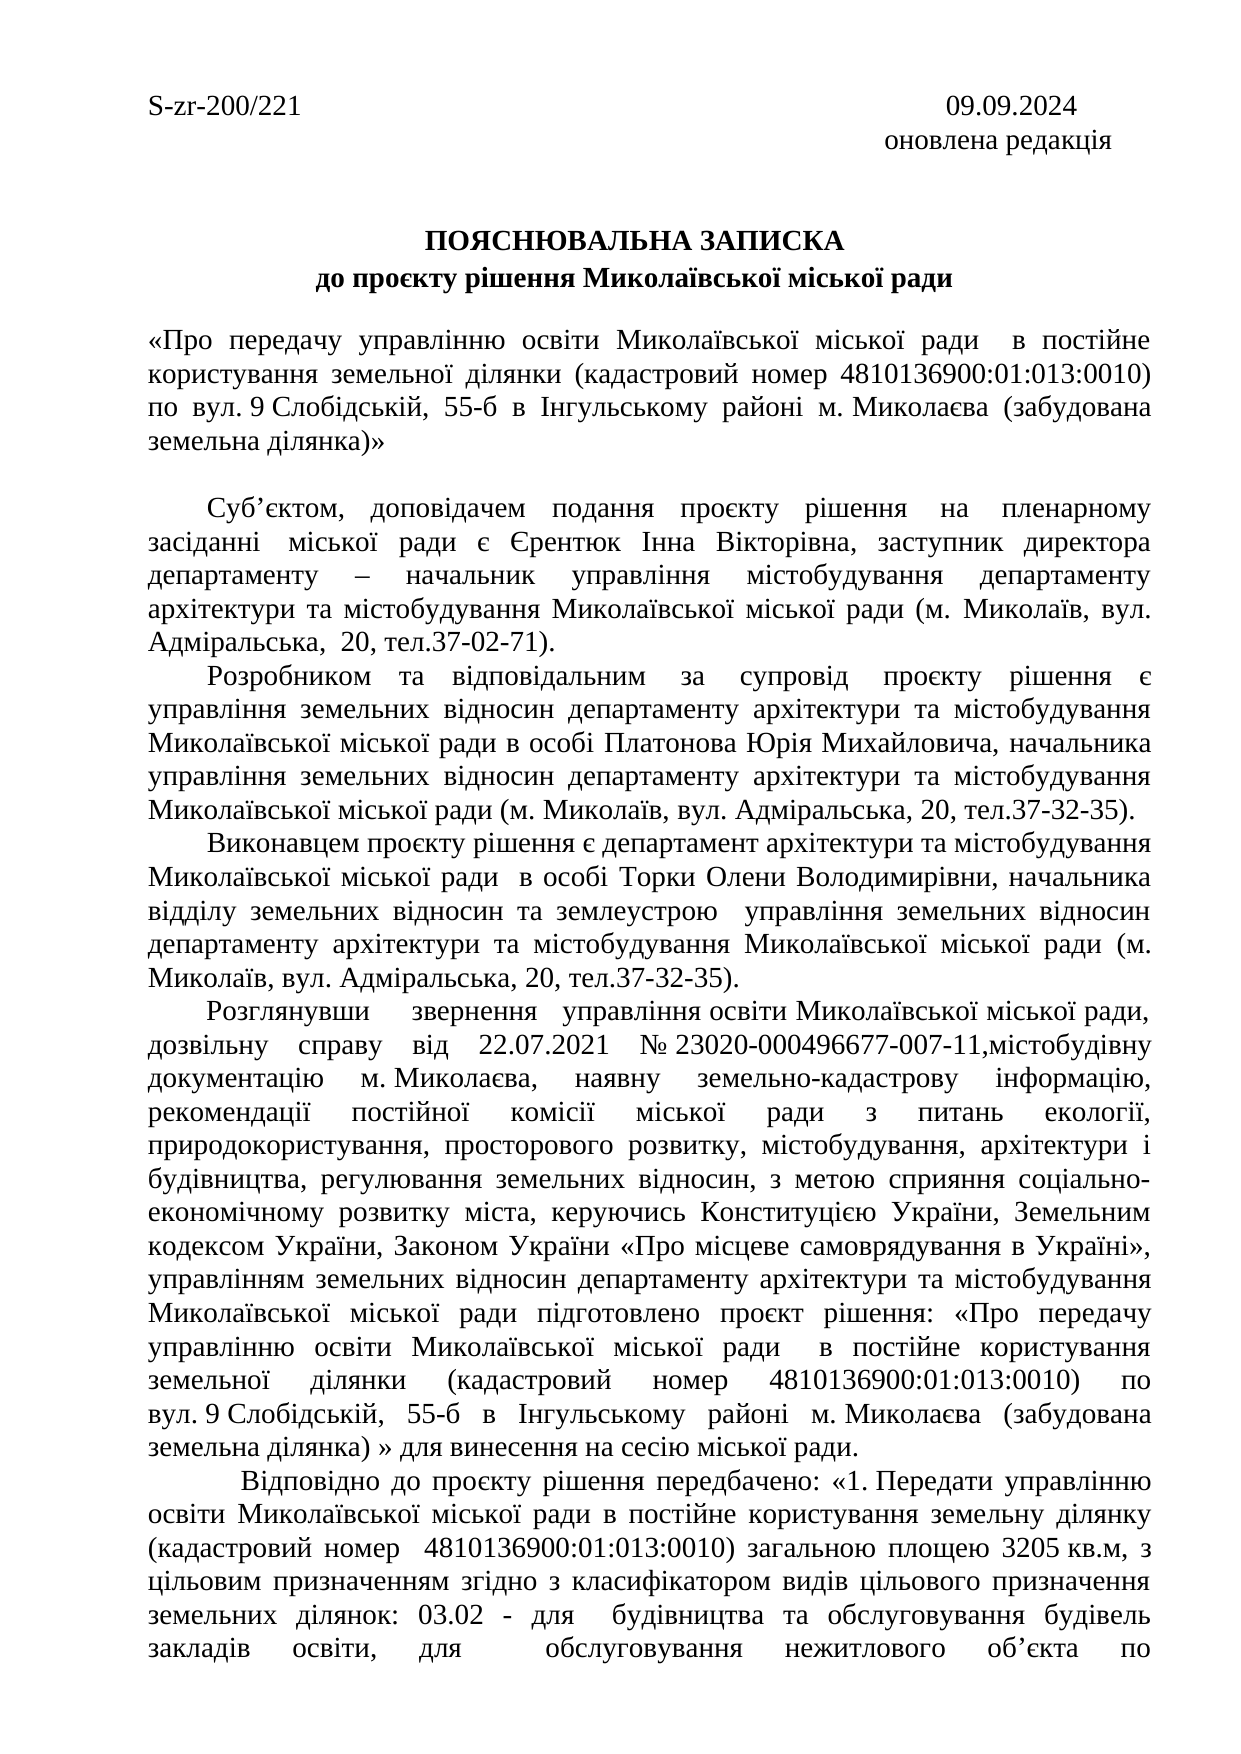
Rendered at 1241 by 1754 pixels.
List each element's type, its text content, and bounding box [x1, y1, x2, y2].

text до проєкту рішення Миколаївської міської ради [315, 260, 1154, 294]
text S-zr-200/221 09.09.2024 оновлена редакція [148, 88, 1149, 156]
text Виконавцем проєкту рішення є департамент архітектури та містобудування Миколаївської міської ради в особі Торки Олени Володимирівни, начальника відділу земельних відносин та землеустрою управління земельних відносин департаменту архітектури та містобудування Миколаївської міської ради (м. Миколаїв, вул. Адміральська, 20, тел.37-32-35). [148, 826, 1152, 993]
text Розробником та відповідальним за супровід проєкту рішення є управління земельних відносин департаменту архітектури та містобудування Миколаївської міської ради в особі Платонова Юрія Михайловича, начальника управління земельних відносин департаменту архітектури та містобудування Миколаївської міської ради (м. Миколаїв, вул. Адміральська, 20, тел.37-32-35). [148, 658, 1152, 826]
text ПОЯСНЮВАЛЬНА ЗАПИСКА [424, 223, 1154, 256]
text «Про передачу управлінню освіти Миколаївської міської ради в постійне користування земельної ділянки (кадастровий номер 4810136900:01:013:0010) по вул. 9 Слобідській, 55-б в Інгульському районі м. Миколаєва (забудована земельна ділянка)» [148, 322, 1152, 457]
text Розглянувши звернення управління освіти Миколаївської міської ради, дозвільну справу від 22.07.2021 № 23020-000496677-007-11,містобудівну документацію м. Миколаєва, наявну земельно-кадастрову інформацію, рекомендації постійної комісії міської ради з питань екології, природокористування, просторового розвитку, містобудування, архітектури і будівництва, регулювання земельних відносин, з метою сприяння соціально-економічному розвитку міста, керуючись Конституцією України, Земельним кодексом України, Законом України «Про місцеве самоврядування в Україні», управлінням земельних відносин департаменту архітектури та містобудування Миколаївської міської ради підготовлено проєкт рішення: «Про передачу управлінню освіти Миколаївської міської ради в постійне користування земельної ділянки (кадастровий номер 4810136900:01:013:0010) по вул. 9 Слобідській, 55-б в Інгульському районі м. Миколаєва (забудована земельна ділянка) » для винесення на сесію міської ради. [148, 993, 1152, 1463]
text Суб’єктом, доповідачем подання проєкту рішення на пленарному засіданні міської ради є Єрентюк Інна Вікторівна, заступник директора департаменту – начальник управління містобудування департаменту архітектури та містобудування Миколаївської міської ради (м. Миколаїв, вул. Адміральська, 20, тел.37-02-71). [148, 490, 1151, 658]
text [148, 1463, 1152, 1664]
